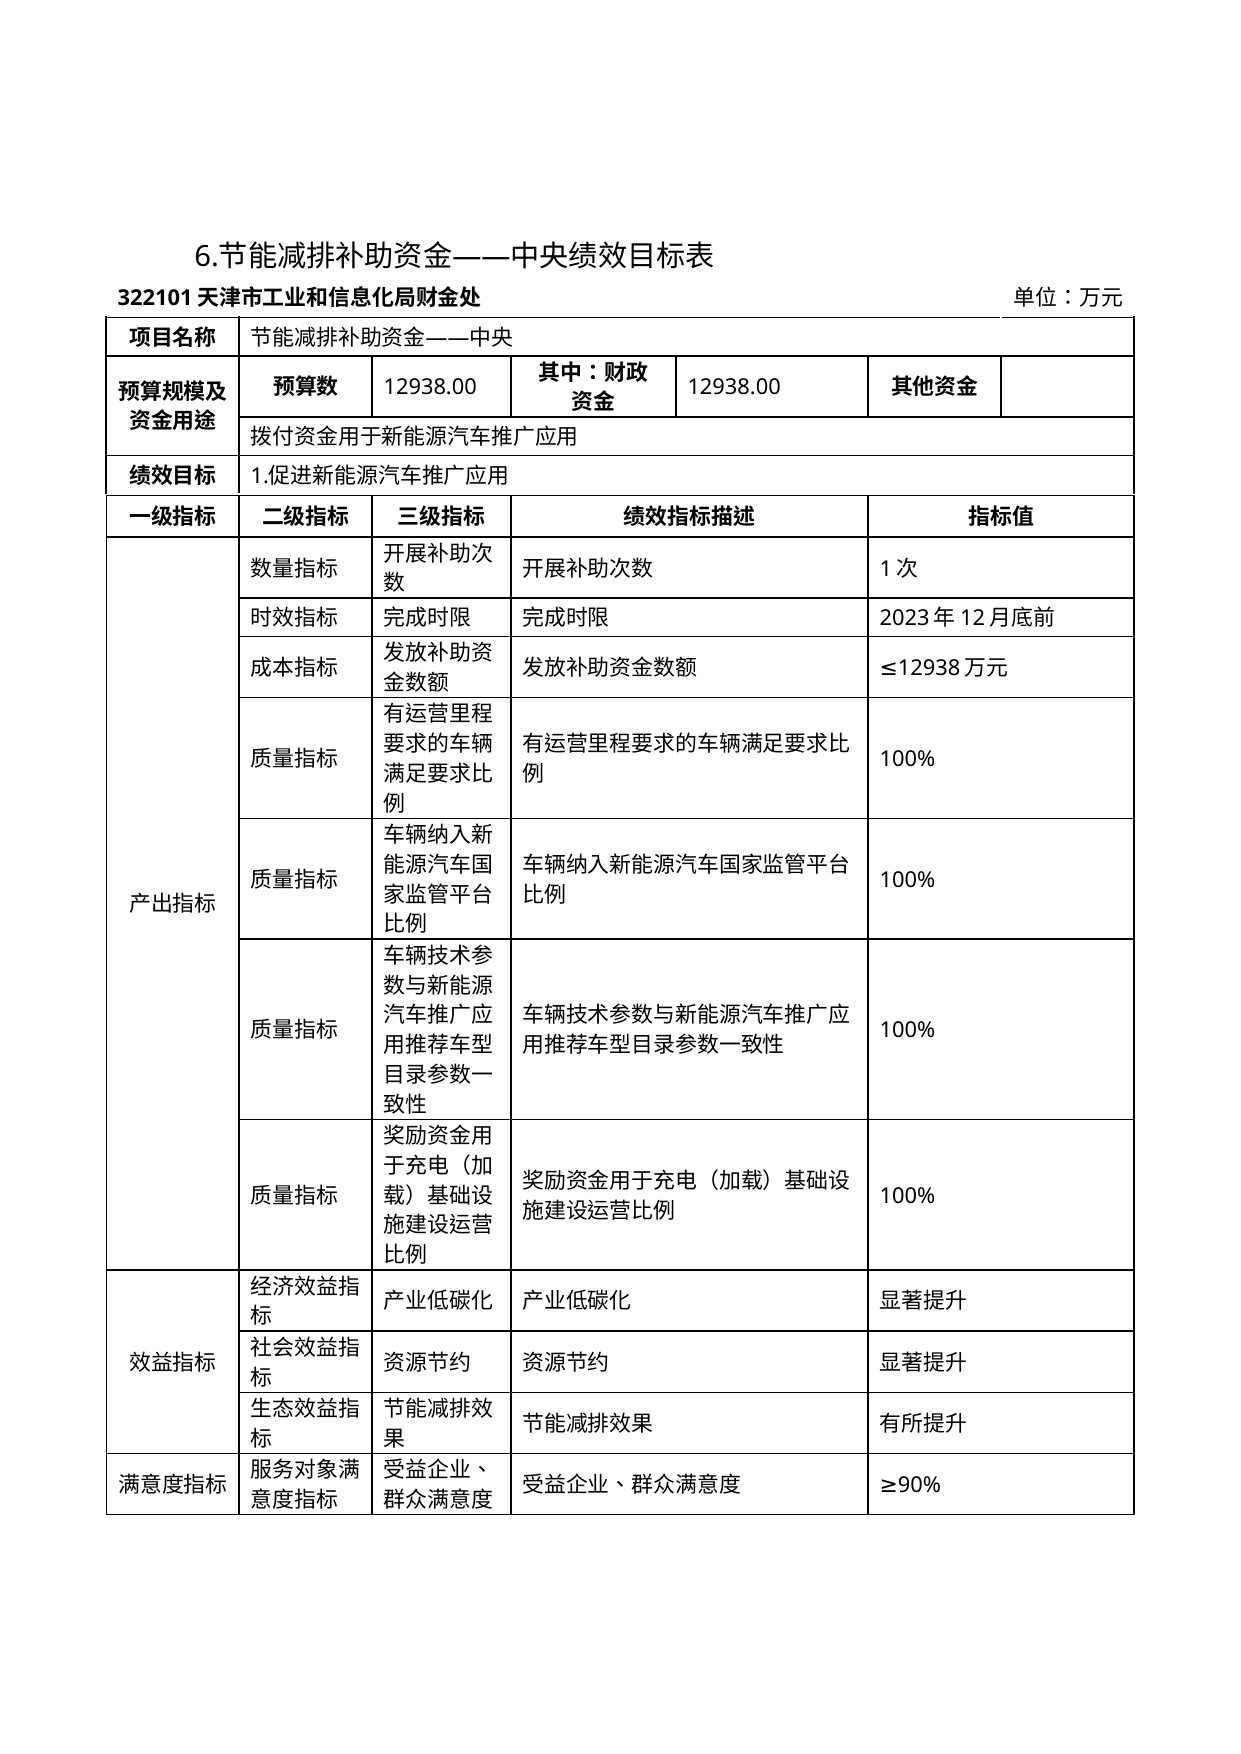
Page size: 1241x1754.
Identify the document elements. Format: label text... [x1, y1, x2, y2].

table_cell 车辆技术参数与新能源汽车推广应用推荐车型目录参数一致性 [512, 940, 867, 1118]
table_cell 100% [869, 940, 1133, 1118]
text 6.节能减排补助资金——中央绩效目标表 [136, 235, 1104, 275]
table_cell 预算数 [240, 357, 371, 416]
table_cell 有运营里程要求的车辆满足要求比例 [373, 698, 510, 817]
table_cell 发放补助资金数额 [512, 637, 867, 697]
table_cell 项目名称 [107, 318, 238, 355]
table_cell 质量指标 [240, 819, 371, 938]
table_cell 产业低碳化 [512, 1271, 867, 1330]
table_cell 100% [869, 698, 1133, 817]
table_cell 节能减排效果 [512, 1393, 867, 1452]
table_cell 奖励资金用于充电（加载）基础设施建设运营比例 [512, 1120, 867, 1269]
table_cell 社会效益指标 [240, 1332, 371, 1391]
table_cell 车辆纳入新能源汽车国家监管平台比例 [373, 819, 510, 938]
table_cell ≥90% [869, 1454, 1133, 1514]
table_cell 预算规模及资金用途 [107, 357, 238, 454]
table_cell 拨付资金用于新能源汽车推广应用 [240, 418, 1133, 454]
table_cell 开展补助次数 [512, 538, 867, 597]
table_cell 资源节约 [373, 1332, 510, 1391]
table_cell 100% [869, 1120, 1133, 1269]
table_cell 12938.00 [677, 357, 867, 416]
table_cell 100% [869, 819, 1133, 938]
table_cell 其他资金 [869, 357, 1000, 416]
table_cell 经济效益指标 [240, 1271, 371, 1330]
table_cell 服务对象满意度指标 [240, 1454, 371, 1514]
table_cell 满意度指标 [107, 1454, 238, 1514]
table_cell 有所提升 [869, 1393, 1133, 1452]
table_cell 质量指标 [240, 1120, 371, 1269]
table_cell 完成时限 [373, 599, 510, 636]
table_cell 显著提升 [869, 1332, 1133, 1391]
table_cell 时效指标 [240, 599, 371, 636]
table_cell 资源节约 [512, 1332, 867, 1391]
table_cell 12938.00 [373, 357, 510, 416]
table_cell 效益指标 [107, 1271, 238, 1452]
table_cell 1次 [869, 538, 1133, 597]
table_header 322101天津市工业和信息化局财金处 [107, 277, 1000, 316]
table_cell 车辆技术参数与新能源汽车推广应用推荐车型目录参数一致性 [373, 940, 510, 1118]
table_cell 生态效益指标 [240, 1393, 371, 1452]
table_cell 绩效目标 [107, 456, 238, 493]
table_cell 受益企业、群众满意度 [373, 1454, 510, 1514]
table_cell 发放补助资金数额 [373, 637, 510, 697]
table_cell 2023年12月底前 [869, 599, 1133, 636]
table_cell [1002, 357, 1133, 416]
table_header 指标值 [869, 496, 1133, 536]
table_cell 车辆纳入新能源汽车国家监管平台比例 [512, 819, 867, 938]
table_cell 有运营里程要求的车辆满足要求比例 [512, 698, 867, 817]
table_cell 奖励资金用于充电（加载）基础设施建设运营比例 [373, 1120, 510, 1269]
table_cell 受益企业、群众满意度 [512, 1454, 867, 1514]
table_cell 其中：财政 资金 [512, 357, 675, 416]
table_cell 质量指标 [240, 940, 371, 1118]
table_cell 成本指标 [240, 637, 371, 697]
table_header 绩效指标描述 [512, 496, 867, 536]
table_cell 数量指标 [240, 538, 371, 597]
table_cell 产出指标 [107, 538, 238, 1269]
table_cell ≤12938万元 [869, 637, 1133, 697]
table_cell 开展补助次数 [373, 538, 510, 597]
table_header 单位：万元 [1002, 277, 1133, 316]
table_cell 质量指标 [240, 698, 371, 817]
table_cell 节能减排补助资金——中央 [240, 318, 1133, 355]
table_header 三级指标 [373, 496, 510, 536]
table_header 一级指标 [107, 496, 238, 536]
table_header 二级指标 [240, 496, 371, 536]
table_cell 产业低碳化 [373, 1271, 510, 1330]
table_cell 1.促进新能源汽车推广应用 [240, 456, 1133, 493]
table_cell 节能减排效果 [373, 1393, 510, 1452]
table_cell 显著提升 [869, 1271, 1133, 1330]
table_cell 完成时限 [512, 599, 867, 636]
